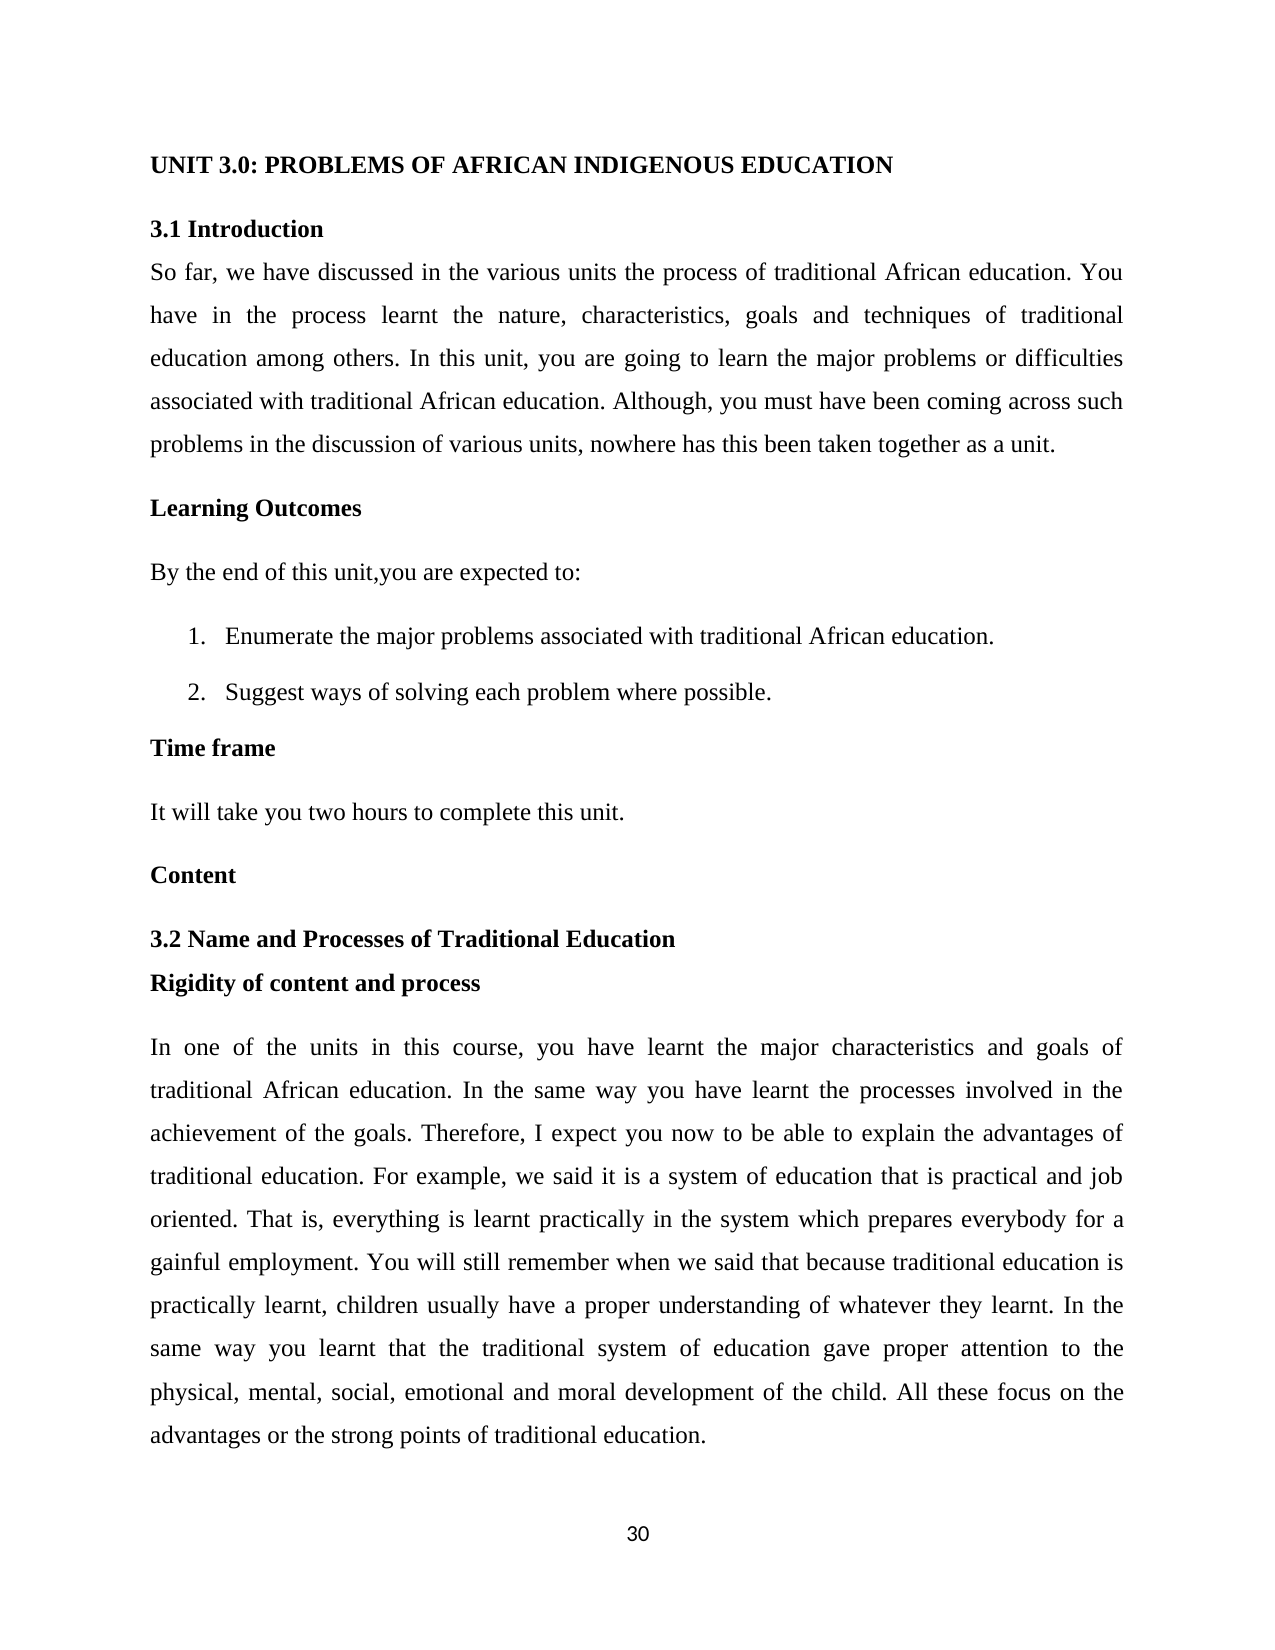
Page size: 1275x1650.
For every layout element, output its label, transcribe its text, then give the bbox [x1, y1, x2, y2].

text By the end of this unit,you are expected to: [150, 557, 1125, 586]
text It will take you two hours to complete this unit. [150, 797, 1125, 825]
subtitle 3.1 Introduction [150, 214, 1125, 243]
text In one of the units in this course, you have learnt the major characteristics and goals of traditional African education. In the same way you have learnt the processes involved in the achievement of the goals. Therefore, I expect you now to be able to explain the advantages of traditional education. For example, we said it is a system of education that is practical and job oriented. That is, everything is learnt practically in the system which prepares everybody for a gainful employment. You will still remember when we said that because traditional education is practically learnt, children usually have a proper understanding of whatever they learnt. In the same way you learnt that the traditional system of education gave proper attention to the physical, mental, social, emotional and moral development of the child. All these focus on the advantages or the strong points of traditional education. [150, 1032, 1125, 1448]
text Learning Outcomes [150, 493, 1125, 522]
subtitle 3.2 Name and Processes of Traditional Education [150, 924, 1125, 953]
text Content [150, 861, 1125, 889]
text Rigidity of content and process [150, 968, 1125, 996]
list Suggest ways of solving each problem where possible. [187, 677, 1125, 706]
text So far, we have discussed in the various units the process of traditional African education. You have in the process learnt the nature, characteristics, goals and techniques of traditional education among others. In this unit, you are going to learn the major problems or difficulties associated with traditional African education. Although, you must have been coming across such problems in the discussion of various units, nowhere has this been taken together as a unit. [150, 257, 1125, 458]
text Time frame [150, 733, 1125, 761]
list Enumerate the major problems associated with traditional African education. [187, 621, 1125, 650]
subtitle UNIT 3.0: PROBLEMS OF AFRICAN INDIGENOUS EDUCATION [150, 150, 1125, 179]
